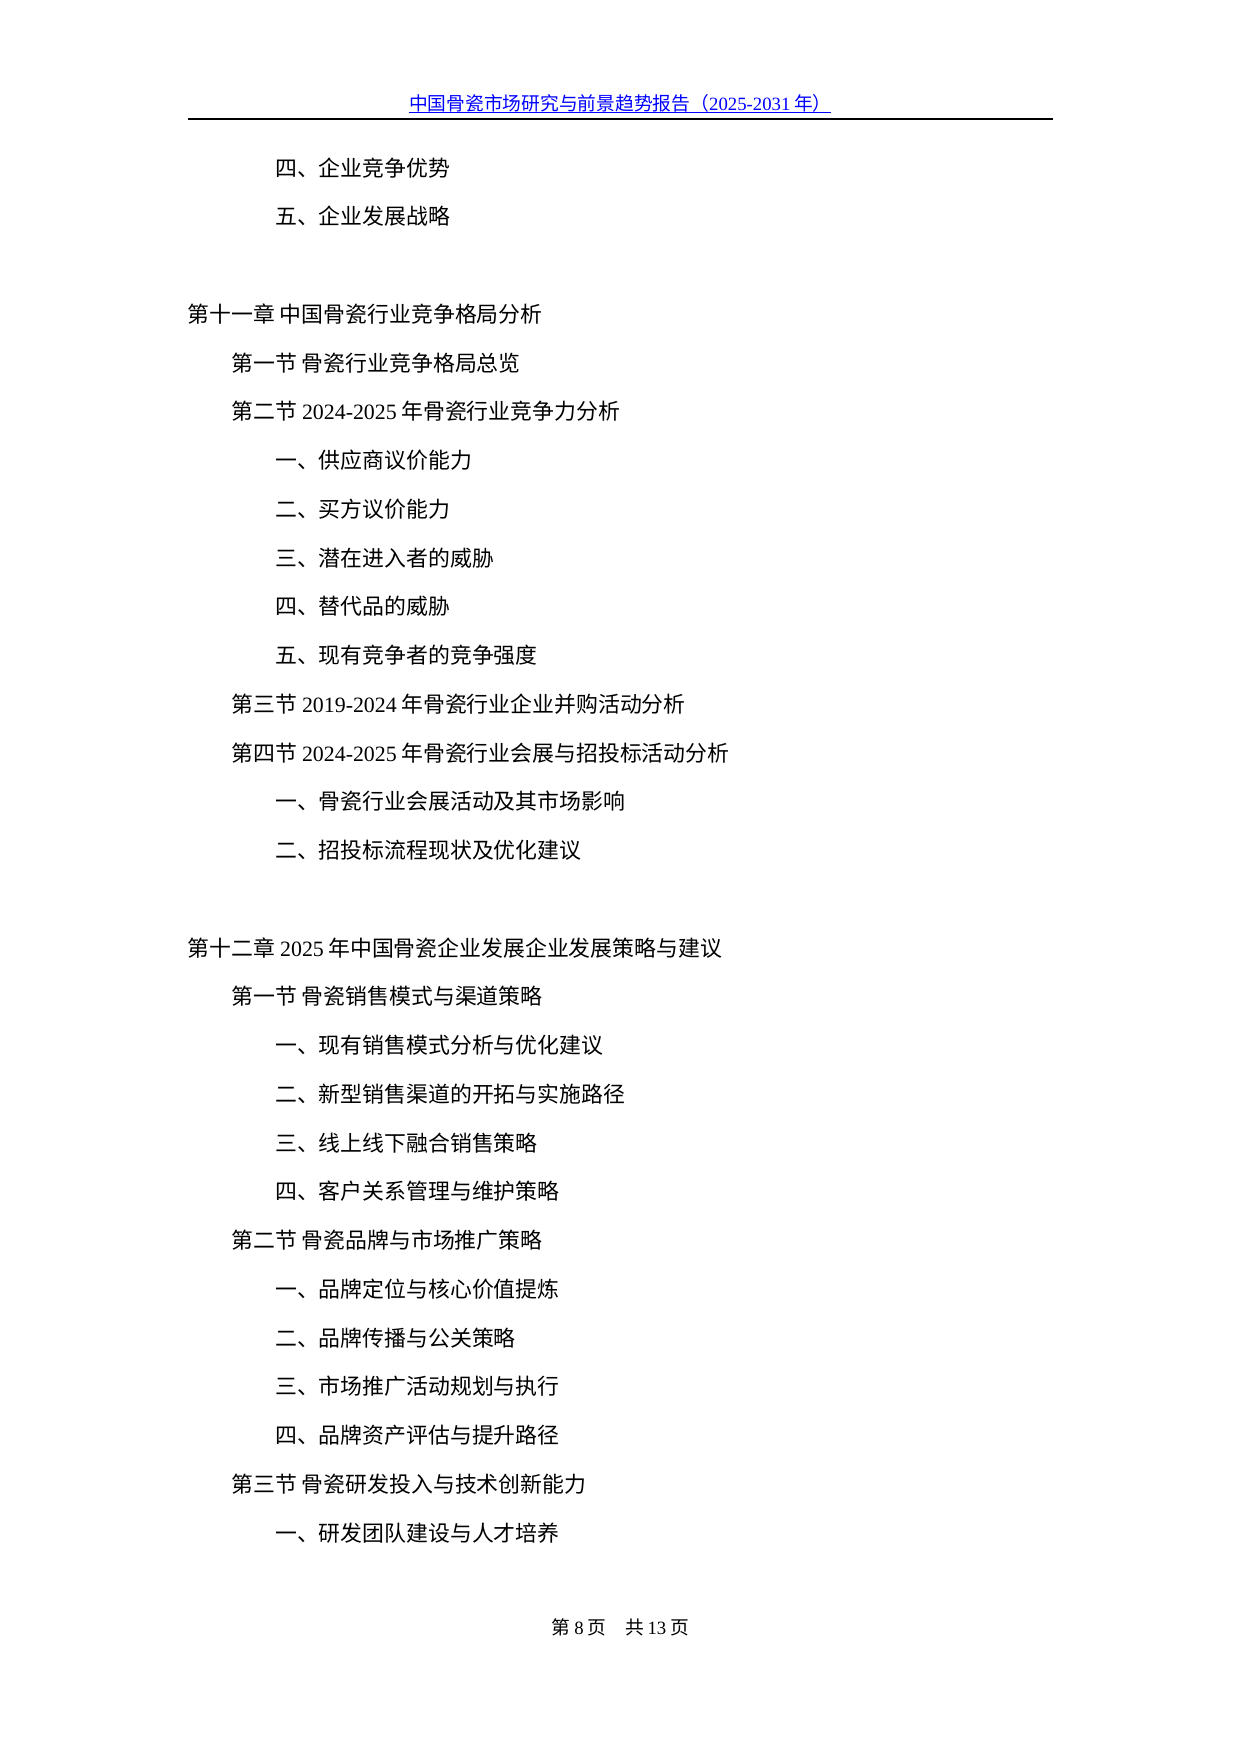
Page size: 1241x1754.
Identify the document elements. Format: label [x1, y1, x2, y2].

text [187, 150, 1053, 1548]
